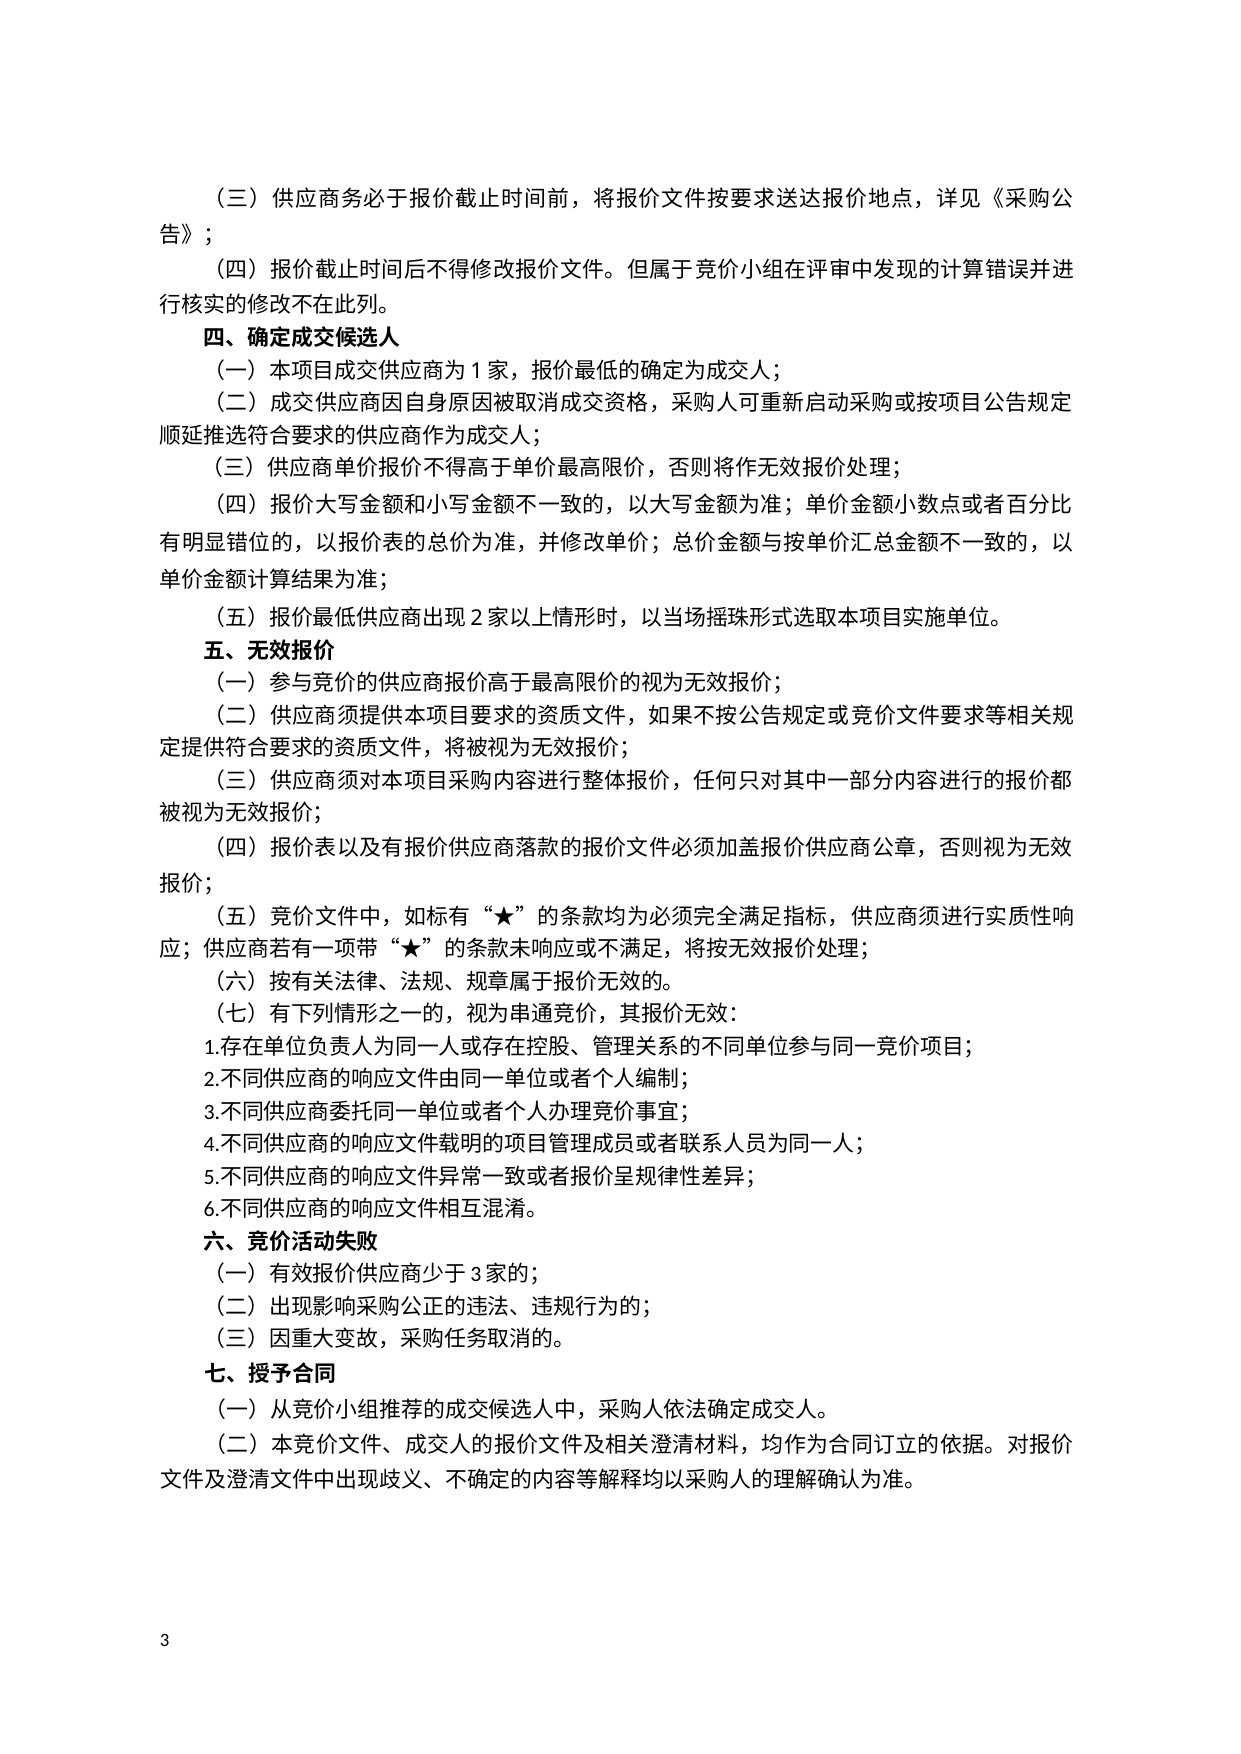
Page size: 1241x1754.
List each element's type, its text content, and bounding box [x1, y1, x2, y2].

text （一）从竞价小组推荐的成交候选人中，采购人依法确定成交人。 [161, 1389, 1075, 1424]
text （二）出现影响采购公正的违法、违规行为的； [159, 1288, 1075, 1321]
list （四）报价表以及有报价供应商落款的报价文件必须加盖报价供应商公章，否则视为无效报价； [159, 827, 1075, 898]
text 五、无效报价 [159, 632, 1075, 665]
text （三）因重大变故，采购任务取消的。 [159, 1321, 1075, 1353]
text （四）报价截止时间后不得修改报价文件。但属于竞价小组在评审中发现的计算错误并进行核实的修改不在此列。 [159, 249, 1075, 320]
text 六、竞价活动失败 [159, 1223, 1075, 1256]
text （四）报价大写金额和小写金额不一致的，以大写金额为准；单价金额小数点或者百分比有明显错位的，以报价表的总价为准，并修改单价；总价金额与按单价汇总金额不一致的，以单价金额计算结果为准； [159, 482, 1075, 595]
text 七、授予合同 [161, 1353, 1075, 1389]
text （一）参与竞价的供应商报价高于最高限价的视为无效报价； [159, 665, 1075, 697]
text （七）有下列情形之一的，视为串通竞价，其报价无效： [159, 996, 1075, 1028]
text （二）本竞价文件、成交人的报价文件及相关澄清材料，均作为合同订立的依据。对报价文件及澄清文件中出现歧义、不确定的内容等解释均以采购人的理解确认为准。 [161, 1424, 1075, 1495]
text （三）供应商须对本项目采购内容进行整体报价，任何只对其中一部分内容进行的报价都被视为无效报价； [159, 762, 1075, 827]
text （三）供应商单价报价不得高于单价最高限价，否则将作无效报价处理； [159, 450, 1075, 482]
text （二）供应商须提供本项目要求的资质文件，如果不按公告规定或竞价文件要求等相关规定提供符合要求的资质文件，将被视为无效报价； [159, 697, 1075, 762]
text 5.不同供应商的响应文件异常一致或者报价呈规律性差异； [159, 1158, 1075, 1191]
text （五）竞价文件中，如标有“★”的条款均为必须完全满足指标，供应商须进行实质性响应；供应商若有一项带“★”的条款未响应或不满足，将按无效报价处理； [159, 898, 1075, 963]
text 3.不同供应商委托同一单位或者个人办理竞价事宜； [159, 1093, 1075, 1126]
text （六）按有关法律、法规、规章属于报价无效的。 [159, 963, 1075, 996]
text 四、确定成交候选人 [159, 320, 1075, 352]
text 6.不同供应商的响应文件相互混淆。 [159, 1191, 1075, 1223]
text （二）成交供应商因自身原因被取消成交资格，采购人可重新启动采购或按项目公告规定顺延推选符合要求的供应商作为成交人； [159, 385, 1075, 450]
text （五）报价最低供应商出现2家以上情形时，以当场摇珠形式选取本项目实施单位。 [159, 595, 1075, 632]
list （三）供应商务必于报价截止时间前，将报价文件按要求送达报价地点，详见《采购公告》； [159, 178, 1075, 249]
text 4.不同供应商的响应文件载明的项目管理成员或者联系人员为同一人； [159, 1126, 1075, 1158]
text （一）本项目成交供应商为1家，报价最低的确定为成交人； [159, 352, 1075, 385]
text 1.存在单位负责人为同一人或存在控股、管理关系的不同单位参与同一竞价项目； [159, 1028, 1075, 1061]
text （一）有效报价供应商少于3家的； [159, 1256, 1075, 1288]
text 2.不同供应商的响应文件由同一单位或者个人编制； [159, 1061, 1075, 1093]
